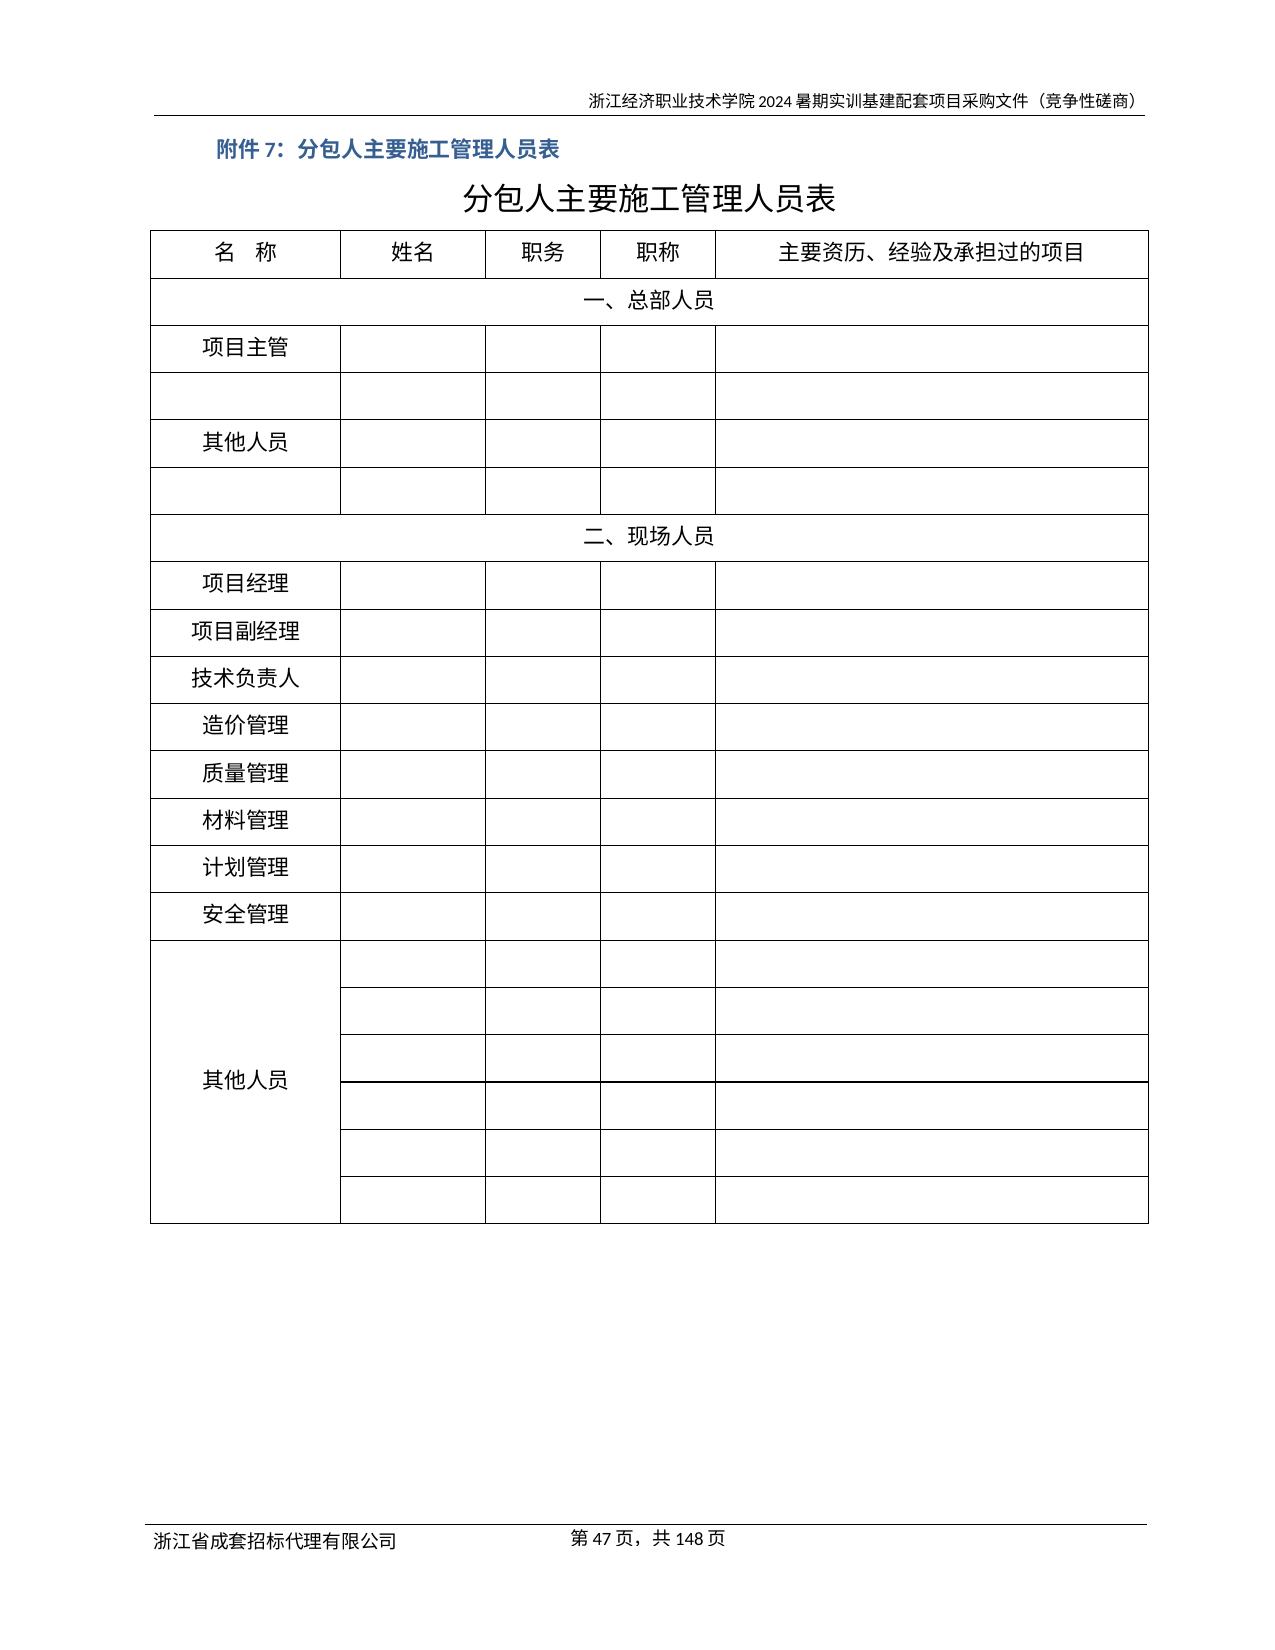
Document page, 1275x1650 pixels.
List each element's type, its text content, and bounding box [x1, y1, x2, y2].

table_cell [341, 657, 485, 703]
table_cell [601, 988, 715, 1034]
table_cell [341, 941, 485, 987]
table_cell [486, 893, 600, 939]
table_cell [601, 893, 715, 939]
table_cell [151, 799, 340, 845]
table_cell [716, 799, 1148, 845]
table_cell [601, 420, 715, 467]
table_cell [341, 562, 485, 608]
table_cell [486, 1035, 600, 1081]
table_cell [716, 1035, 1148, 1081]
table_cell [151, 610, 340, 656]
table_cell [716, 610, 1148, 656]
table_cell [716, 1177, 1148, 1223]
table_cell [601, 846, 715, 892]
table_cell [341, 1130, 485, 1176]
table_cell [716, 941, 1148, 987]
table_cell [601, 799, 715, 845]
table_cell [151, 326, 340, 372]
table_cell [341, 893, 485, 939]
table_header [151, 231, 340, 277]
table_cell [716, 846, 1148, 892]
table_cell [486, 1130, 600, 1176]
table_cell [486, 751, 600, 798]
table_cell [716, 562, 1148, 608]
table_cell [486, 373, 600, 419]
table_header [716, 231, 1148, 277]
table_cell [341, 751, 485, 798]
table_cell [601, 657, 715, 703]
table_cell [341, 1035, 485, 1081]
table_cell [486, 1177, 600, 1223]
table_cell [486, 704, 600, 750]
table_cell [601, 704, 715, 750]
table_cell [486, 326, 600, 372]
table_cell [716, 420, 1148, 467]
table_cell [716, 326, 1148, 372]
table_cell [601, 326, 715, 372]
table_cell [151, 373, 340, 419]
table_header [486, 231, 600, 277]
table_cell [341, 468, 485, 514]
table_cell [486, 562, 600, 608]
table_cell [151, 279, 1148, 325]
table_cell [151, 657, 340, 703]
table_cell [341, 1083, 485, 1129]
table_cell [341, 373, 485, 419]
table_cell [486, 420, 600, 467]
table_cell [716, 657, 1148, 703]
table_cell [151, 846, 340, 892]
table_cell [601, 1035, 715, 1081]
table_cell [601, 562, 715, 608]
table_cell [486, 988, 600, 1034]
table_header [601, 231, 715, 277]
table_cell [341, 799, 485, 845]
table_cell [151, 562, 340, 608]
subtitle 附件7：分包人主要施工管理人员表 [145, 130, 1153, 166]
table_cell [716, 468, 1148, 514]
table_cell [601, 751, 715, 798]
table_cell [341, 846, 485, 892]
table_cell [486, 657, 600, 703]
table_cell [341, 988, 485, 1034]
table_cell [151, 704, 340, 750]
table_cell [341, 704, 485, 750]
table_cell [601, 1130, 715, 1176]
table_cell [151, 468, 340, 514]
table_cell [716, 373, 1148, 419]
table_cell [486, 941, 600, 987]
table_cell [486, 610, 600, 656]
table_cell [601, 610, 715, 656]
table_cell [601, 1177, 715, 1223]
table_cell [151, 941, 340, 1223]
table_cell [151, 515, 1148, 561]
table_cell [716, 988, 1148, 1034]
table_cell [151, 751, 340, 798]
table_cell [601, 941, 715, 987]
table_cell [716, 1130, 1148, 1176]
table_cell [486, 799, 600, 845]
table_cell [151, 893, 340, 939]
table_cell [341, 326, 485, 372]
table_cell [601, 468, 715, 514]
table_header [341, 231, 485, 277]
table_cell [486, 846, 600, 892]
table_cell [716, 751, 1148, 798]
text 分包人主要施工管理人员表 [153, 174, 1145, 219]
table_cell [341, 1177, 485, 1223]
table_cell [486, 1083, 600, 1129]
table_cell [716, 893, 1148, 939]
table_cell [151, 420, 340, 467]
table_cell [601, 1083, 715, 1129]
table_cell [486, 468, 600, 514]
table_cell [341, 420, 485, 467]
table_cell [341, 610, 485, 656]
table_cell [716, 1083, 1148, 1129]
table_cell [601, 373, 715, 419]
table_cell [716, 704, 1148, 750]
